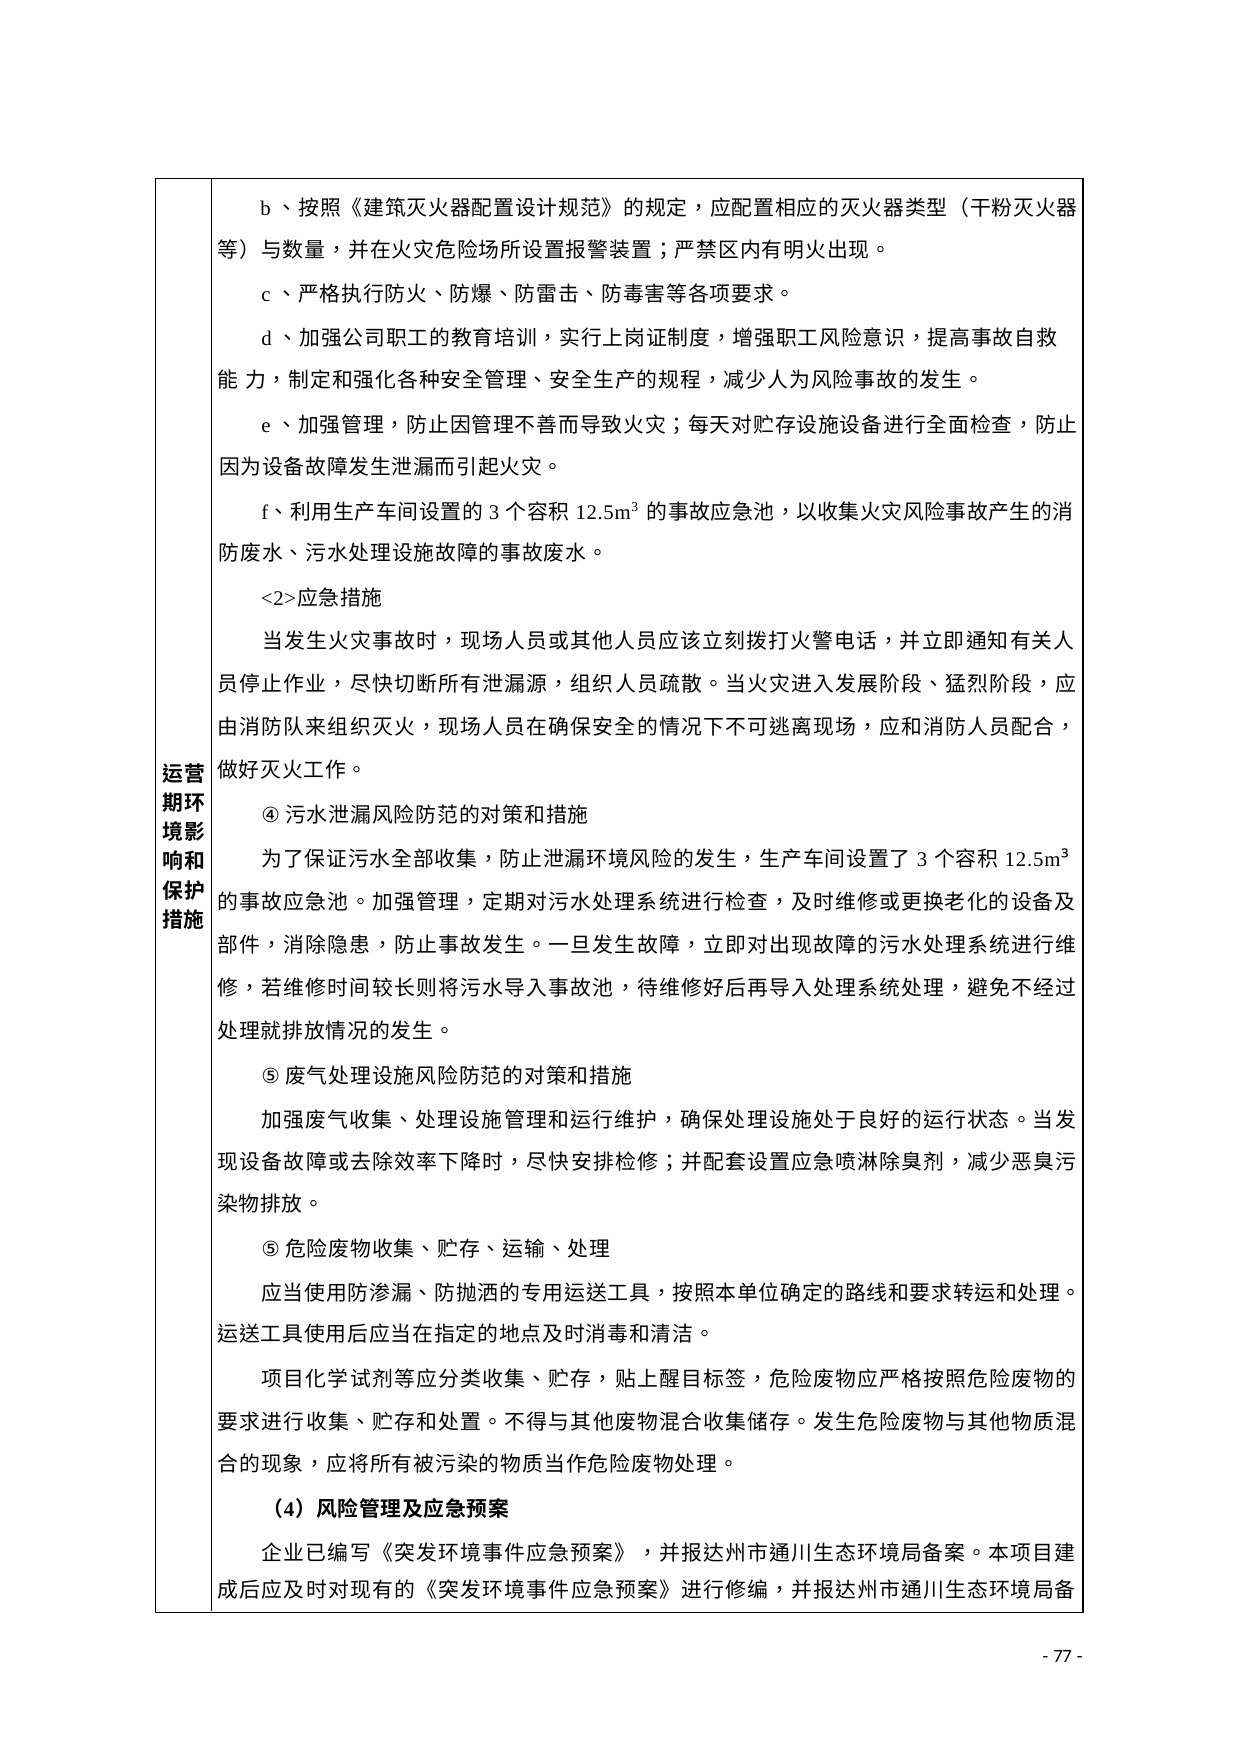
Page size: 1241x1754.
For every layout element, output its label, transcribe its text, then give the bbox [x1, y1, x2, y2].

table_header b 、按照《建筑灭火器配置设计规范》的规定，应配置相应的灭火器类型（干粉灭火器 等）与数量，并在火灾危险场所设置报警装置；严禁区内有明火出现。 c 、严格执行防火、防爆、防雷击、防毒害等各项要求。 d 、加强公司职工的教育培训，实行上岗证制度，增强职工风险意识，提高事故自救能 力，制定和强化各种安全管理、安全生产的规程，减少人为风险事故的发生。 e 、加强管理，防止因管理不善而导致火灾；每天对贮存设施设备进行全面检查，防止 因为设备故障发生泄漏而引起火灾。 f、利用生产车间设置的 3 个容积 12.5m3 的事故应急池，以收集火灾风险事故产生的消 防废水、污水处理设施故障的事故废水。 <2>应急措施 当发生火灾事故时，现场人员或其他人员应该立刻拨打火警电话，并立即通知有关人 员停止作业，尽快切断所有泄漏源，组织人员疏散。当火灾进入发展阶段、猛烈阶段，应 由消防队来组织灭火，现场人员在确保安全的情况下不可逃离现场，应和消防人员配合， 做好灭火工作。 ④污水泄漏风险防范的对策和措施 为了保证污水全部收集，防止泄漏环境风险的发生，生产车间设置了 3 个容积 12.5m³ 的事故应急池。加强管理，定期对污水处理系统进行检查，及时维修或更换老化的设备及 部件，消除隐患，防止事故发生。一旦发生故障，立即对出现故障的污水处理系统进行维 修，若维修时间较长则将污水导入事故池，待维修好后再导入处理系统处理，避免不经过 处理就排放情况的发生。 ⑤废气处理设施风险防范的对策和措施 加强废气收集、处理设施管理和运行维护，确保处理设施处于良好的运行状态。当发 现设备故障或去除效率下降时，尽快安排检修；并配套设置应急喷淋除臭剂，减少恶臭污 染物排放。 ⑤危险废物收集、贮存、运输、处理 应当使用防渗漏、防抛洒的专用运送工具，按照本单位确定的路线和要求转运和处理。 运送工具使用后应当在指定的地点及时消毒和清洁。 项目化学试剂等应分类收集、贮存，贴上醒目标签，危险废物应严格按照危险废物的 要求进行收集、贮存和处置。不得与其他废物混合收集储存。发生危险废物与其他物质混 合的现象，应将所有被污染的物质当作危险废物处理。 （4）风险管理及应急预案 企业已编写《突发环境事件应急预案》，并报达州市通川生态环境局备案。本项目建 成后应及时对现有的《突发环境事件应急预案》进行修编，并报达州市通川生态环境局备 [212, 179, 1082, 1611]
table_header 运营 期环 境影 响和 保护 措施 [156, 179, 211, 1611]
